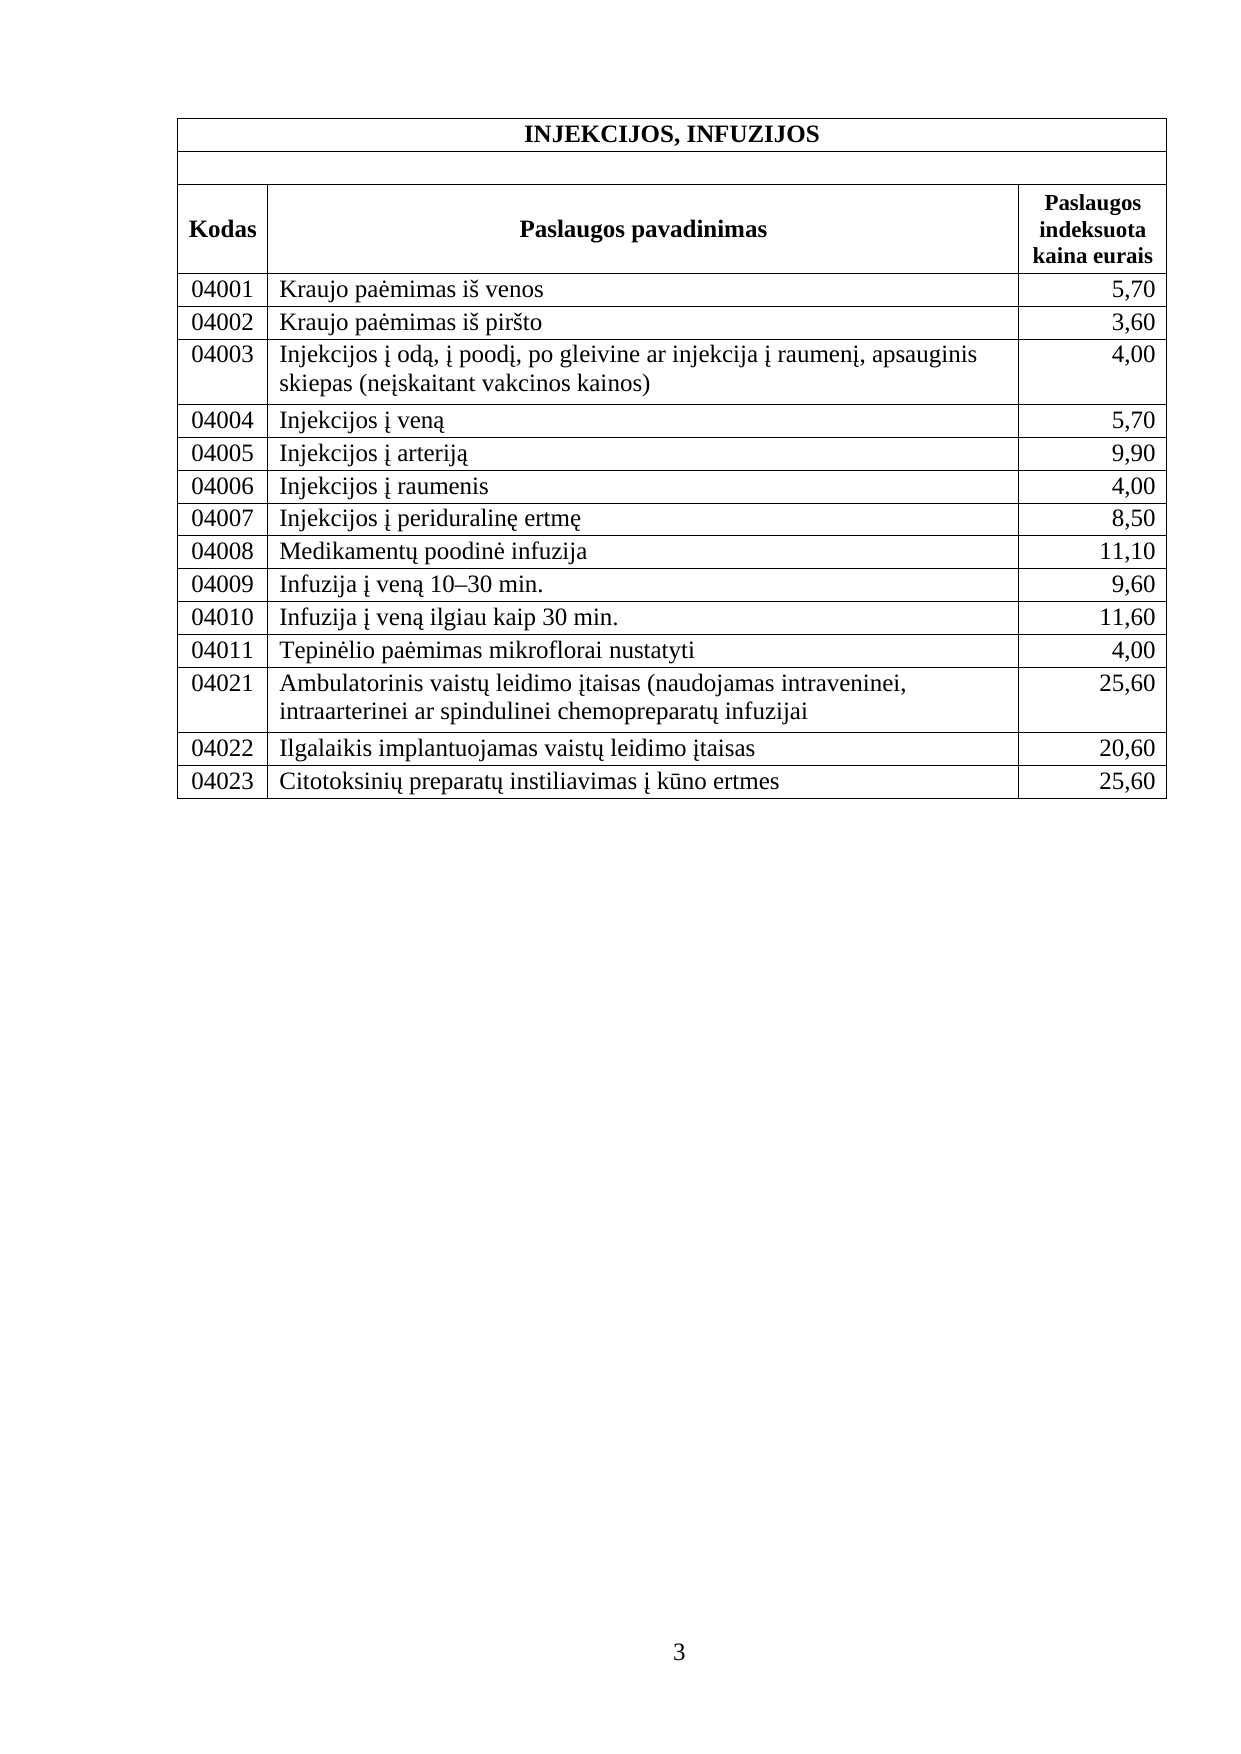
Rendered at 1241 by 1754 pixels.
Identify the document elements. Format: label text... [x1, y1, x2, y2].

table_cell Injekcijos į periduralinę ertmę [268, 504, 1018, 535]
table_cell 04021 [178, 668, 267, 732]
table_cell Injekcijos į raumenis [268, 471, 1018, 502]
table_cell Citotoksinių preparatų instiliavimas į kūno ertmes [268, 766, 1018, 798]
table_cell 11,60 [1019, 602, 1166, 634]
table_cell Paslaugos pavadinimas [268, 185, 1018, 273]
table_cell 3,60 [1019, 307, 1166, 338]
table_cell 04022 [178, 733, 267, 765]
table_cell 8,50 [1019, 504, 1166, 535]
table_cell Injekcijos į odą, į poodį, po gleivine ar injekcija į raumenį, apsauginis skiepas (neįskaitant vakcinos kainos) [268, 340, 1018, 404]
table_cell 04007 [178, 504, 267, 535]
table_cell 11,10 [1019, 536, 1166, 568]
table_cell 04011 [178, 635, 267, 667]
table_cell [178, 152, 1166, 184]
table_cell 9,60 [1019, 569, 1166, 601]
table_cell 04004 [178, 405, 267, 437]
table_cell 4,00 [1019, 340, 1166, 404]
table_cell 04003 [178, 340, 267, 404]
table_cell 04005 [178, 438, 267, 470]
table_cell 25,60 [1019, 668, 1166, 732]
table_cell 9,90 [1019, 438, 1166, 470]
table_cell 20,60 [1019, 733, 1166, 765]
table_cell 25,60 [1019, 766, 1166, 798]
table_cell Paslaugos indeksuota kaina eurais [1019, 185, 1166, 273]
table_cell 5,70 [1019, 274, 1166, 306]
table_cell 4,00 [1019, 471, 1166, 502]
table_cell 5,70 [1019, 405, 1166, 437]
table_cell 04023 [178, 766, 267, 798]
table_cell 04006 [178, 471, 267, 502]
table_cell 04001 [178, 274, 267, 306]
table_cell Ilgalaikis implantuojamas vaistų leidimo įtaisas [268, 733, 1018, 765]
table_cell Kraujo paėmimas iš venos [268, 274, 1018, 306]
table_cell Tepinėlio paėmimas mikroflorai nustatyti [268, 635, 1018, 667]
table_cell Ambulatorinis vaistų leidimo įtaisas (naudojamas intraveninei, intraarterinei ar spindulinei chemopreparatų infuzijai [268, 668, 1018, 732]
table_cell 4,00 [1019, 635, 1166, 667]
table_cell 04002 [178, 307, 267, 338]
table_cell 04009 [178, 569, 267, 601]
table_cell Injekcijos į arteriją [268, 438, 1018, 470]
table_cell Kodas [178, 185, 267, 273]
table_cell Infuzija į veną 10–30 min. [268, 569, 1018, 601]
table_cell 04008 [178, 536, 267, 568]
table_cell 04010 [178, 602, 267, 634]
table_cell Medikamentų poodinė infuzija [268, 536, 1018, 568]
table_header INJEKCIJOS, INFUZIJOS [178, 119, 1166, 151]
table_cell Infuzija į veną ilgiau kaip 30 min. [268, 602, 1018, 634]
table_cell Kraujo paėmimas iš piršto [268, 307, 1018, 338]
table_cell Injekcijos į veną [268, 405, 1018, 437]
